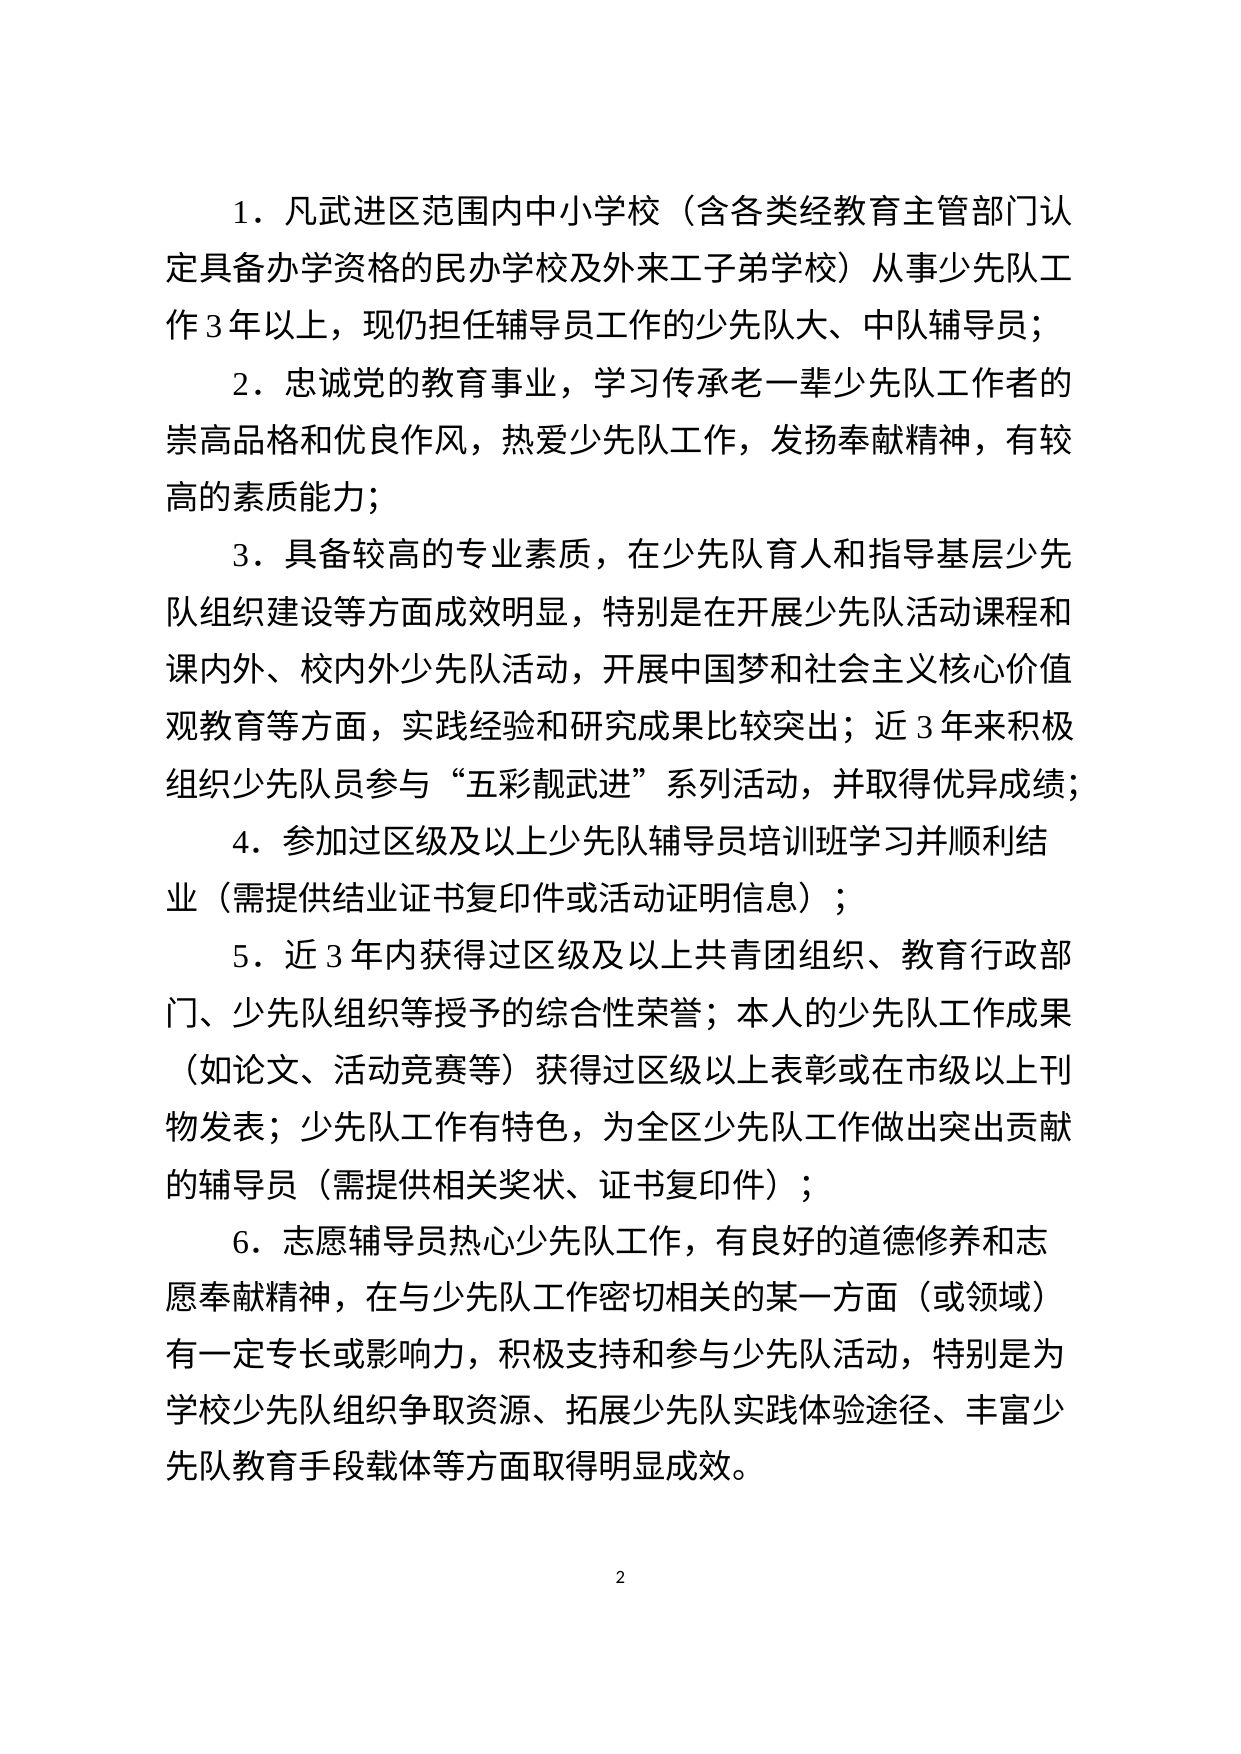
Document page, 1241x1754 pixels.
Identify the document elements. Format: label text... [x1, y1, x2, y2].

text 4．参加过区级及以上少先队辅导员培训班学习并顺利结业（需提供结业证书复印件或活动证明信息）； [165, 807, 1075, 922]
text 2．忠诚党的教育事业，学习传承老一辈少先队工作者的崇高品格和优良作风，热爱少先队工作，发扬奉献精神，有较高的素质能力； [165, 349, 1075, 521]
text 1．凡武进区范围内中小学校（含各类经教育主管部门认定具备办学资格的民办学校及外来工子弟学校）从事少先队工作3年以上，现仍担任辅导员工作的少先队大、中队辅导员； [165, 177, 1075, 349]
text 3．具备较高的专业素质，在少先队育人和指导基层少先队组织建设等方面成效明显，特别是在开展少先队活动课程和课内外、校内外少先队活动，开展中国梦和社会主义核心价值观教育等方面，实践经验和研究成果比较突出；近3年来积极组织少先队员参与“五彩靓武进”系列活动，并取得优异成绩； [165, 521, 1075, 807]
text 5．近3年内获得过区级及以上共青团组织、教育行政部门、少先队组织等授予的综合性荣誉；本人的少先队工作成果（如论文、活动竞赛等）获得过区级以上表彰或在市级以上刊物发表；少先队工作有特色，为全区少先队工作做出突出贡献的辅导员（需提供相关奖状、证书复印件）； [165, 922, 1075, 1208]
text 6．志愿辅导员热心少先队工作，有良好的道德修养和志愿奉献精神，在与少先队工作密切相关的某一方面（或领域）有一定专长或影响力，积极支持和参与少先队活动，特别是为学校少先队组织争取资源、拓展少先队实践体验途径、丰富少先队教育手段载体等方面取得明显成效。 [165, 1208, 1075, 1490]
